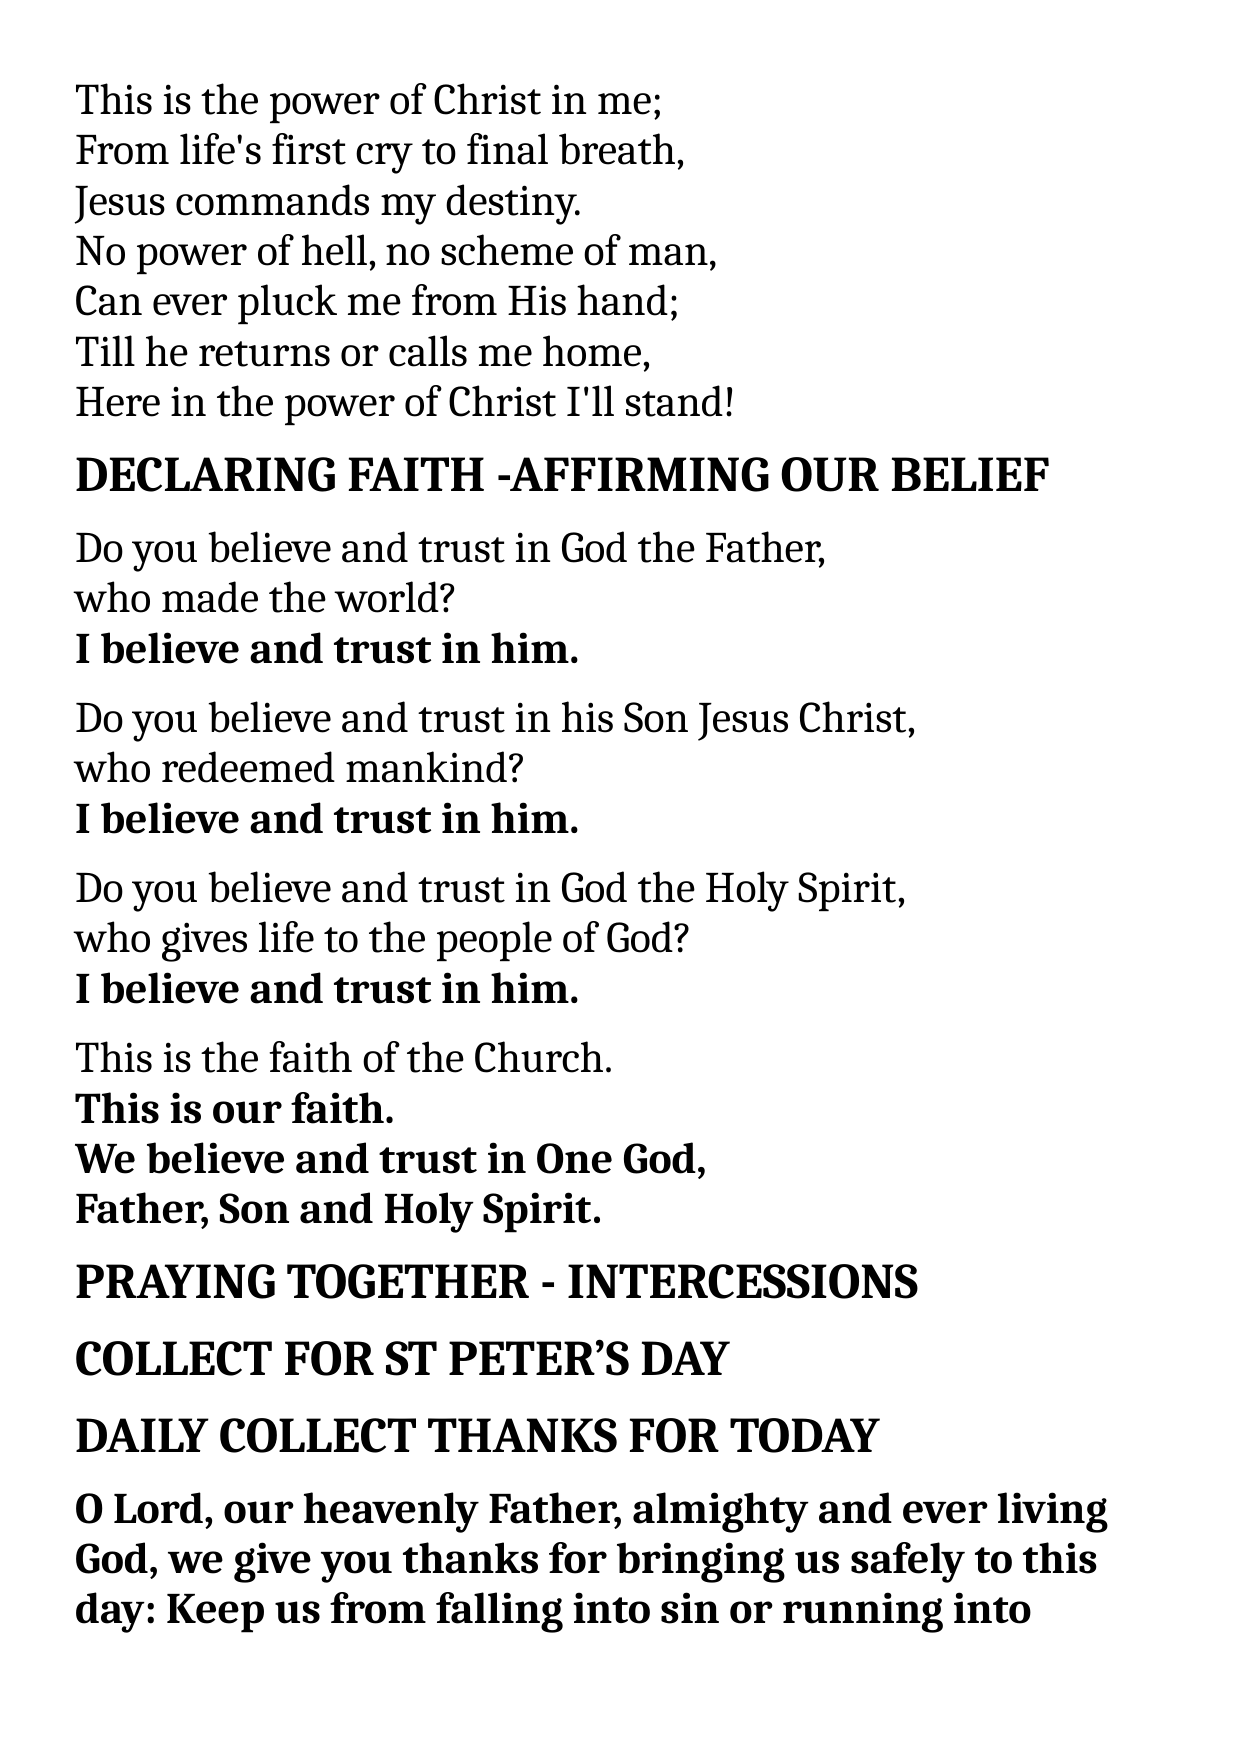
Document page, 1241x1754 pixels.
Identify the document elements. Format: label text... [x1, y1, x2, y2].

text Do you believe and trust in God the Father, [75, 523, 1165, 573]
text who redeemed mankind? [75, 743, 1165, 794]
text Can ever pluck me from His hand; [75, 276, 1165, 327]
text Do you believe and trust in his Son Jesus Christ, [75, 693, 1165, 743]
text Father, Son and Holy Spirit. [75, 1184, 1165, 1234]
text Till he returns or calls me home, [75, 327, 1165, 377]
text who made the world? [75, 573, 1165, 624]
subtitle Praying Together - Intercessions [75, 1254, 1165, 1311]
subtitle Collect for St Peter’s Day [75, 1330, 1165, 1388]
text Jesus commands my destiny. [75, 176, 1165, 226]
text I believe and trust in him. [75, 964, 1165, 1014]
text This is the faith of the Church. [75, 1033, 1165, 1084]
text From life's first cry to final breath, [75, 125, 1165, 176]
text This is our faith. [75, 1084, 1165, 1134]
text I believe and trust in him. [75, 624, 1165, 674]
subtitle Daily Collect Thanks for today [75, 1407, 1165, 1464]
subtitle Declaring Faith -affirming our belief [75, 446, 1165, 504]
text Do you believe and trust in God the Holy Spirit, [75, 863, 1165, 913]
text who gives life to the people of God? [75, 913, 1165, 964]
text Here in the power of Christ I'll stand! [75, 377, 1165, 427]
text No power of hell, no scheme of man, [75, 226, 1165, 276]
text This is the power of Christ in me; [75, 75, 1165, 125]
text I believe and trust in him. [75, 794, 1165, 844]
text We believe and trust in One God, [75, 1134, 1165, 1184]
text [75, 1484, 1165, 1635]
